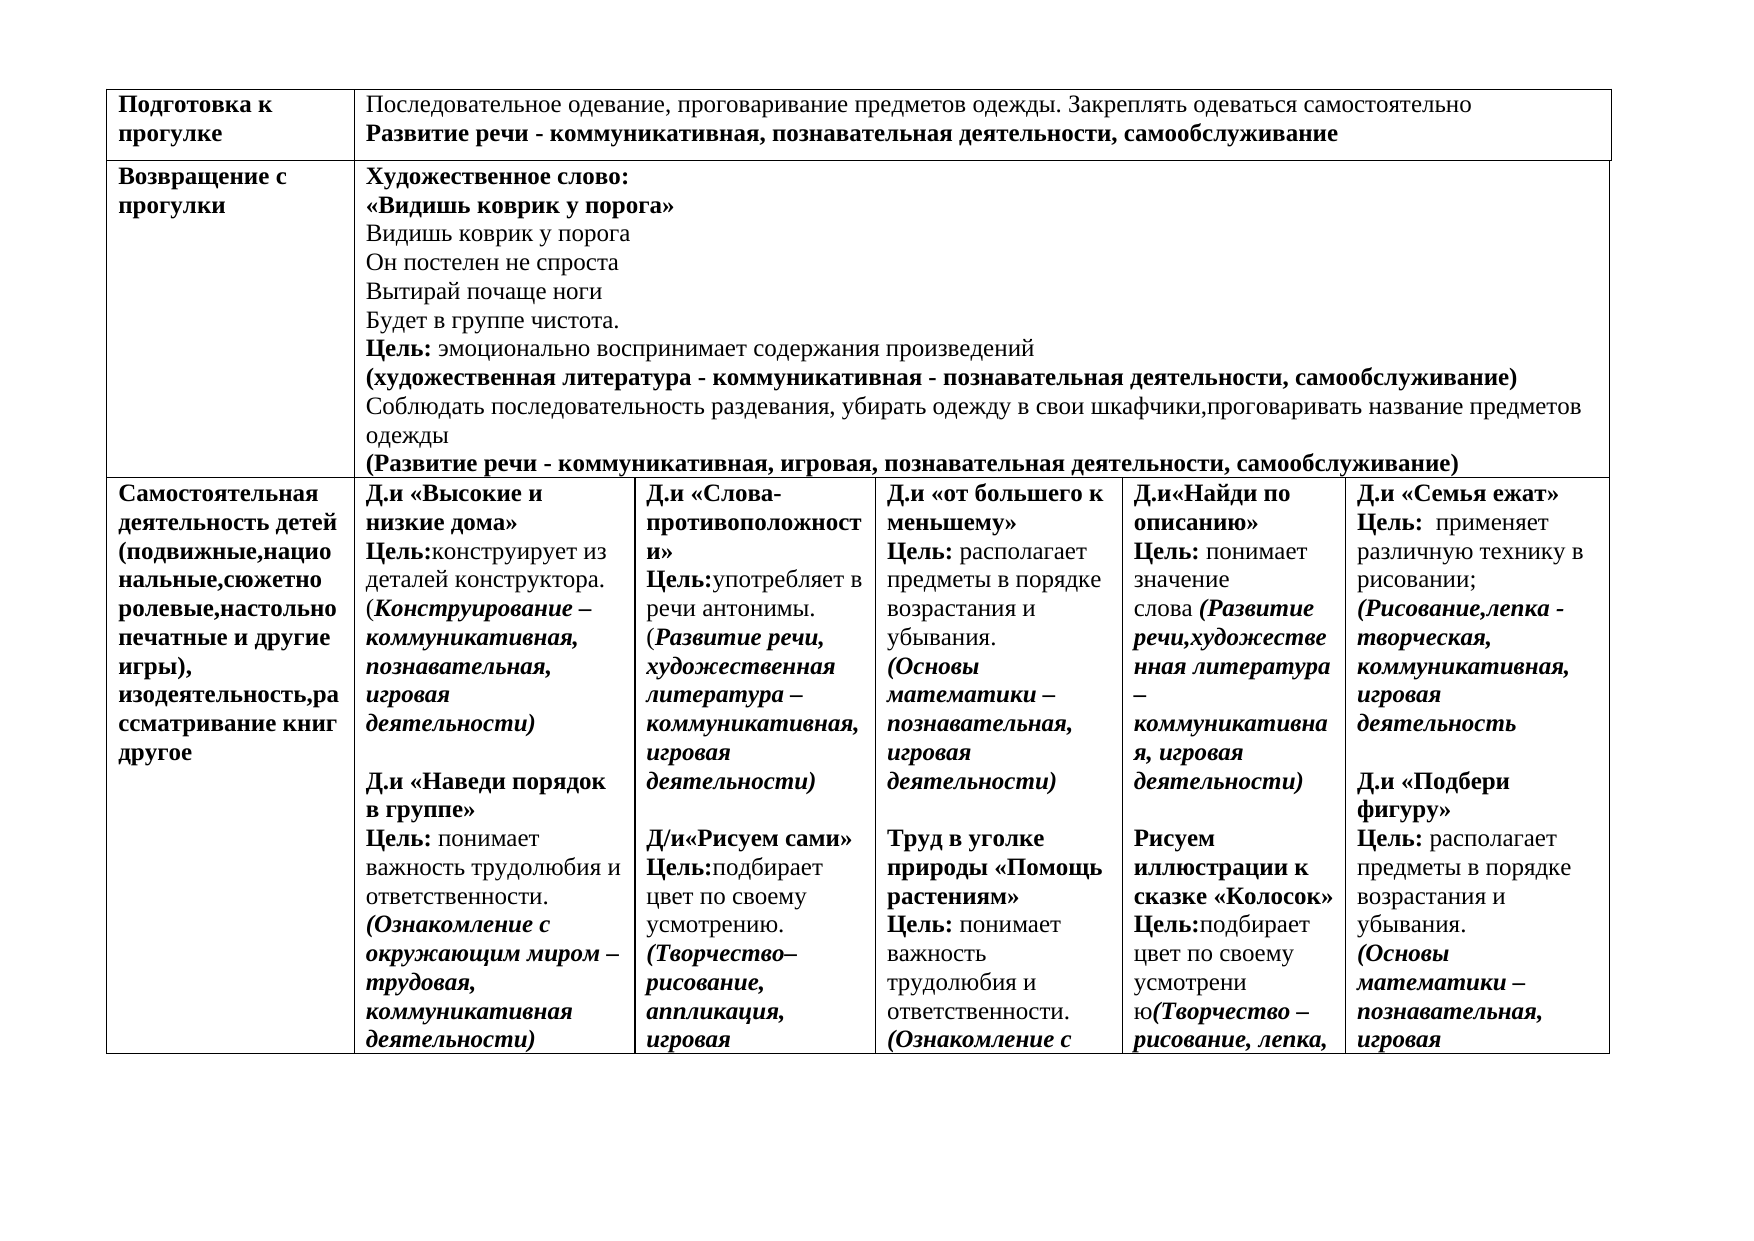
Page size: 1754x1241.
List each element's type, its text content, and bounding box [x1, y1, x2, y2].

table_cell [107, 478, 354, 1053]
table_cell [636, 478, 875, 1053]
table_cell Подготовка к прогулке [107, 90, 354, 160]
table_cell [1346, 478, 1609, 1053]
table_cell Возвращение с прогулки [107, 161, 354, 477]
table_cell Художественное слово: «Видишь коврик у порога» Видишь коврик у порога Он постелен не спроста Вытирай почаще ноги Будет в группе чистота. Цель: эмоционально воспринимает содержания произведений (художественная литература - коммуникативная - познавательная деятельности, самообслуживание) Соблюдать последовательность раздевания, убирать одежду в свои шкафчики,проговаривать название предметов одежды (Развитие речи - коммуникативная, игровая, познавательная деятельности, самообслуживание) [355, 161, 1609, 477]
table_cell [355, 478, 634, 1053]
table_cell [1123, 478, 1345, 1053]
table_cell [876, 478, 1122, 1053]
table_cell Последовательное одевание, проговаривание предметов одежды. Закреплять одеваться самостоятельно Развитие речи - коммуникативная, познавательная деятельности, самообслуживание [355, 90, 1611, 160]
